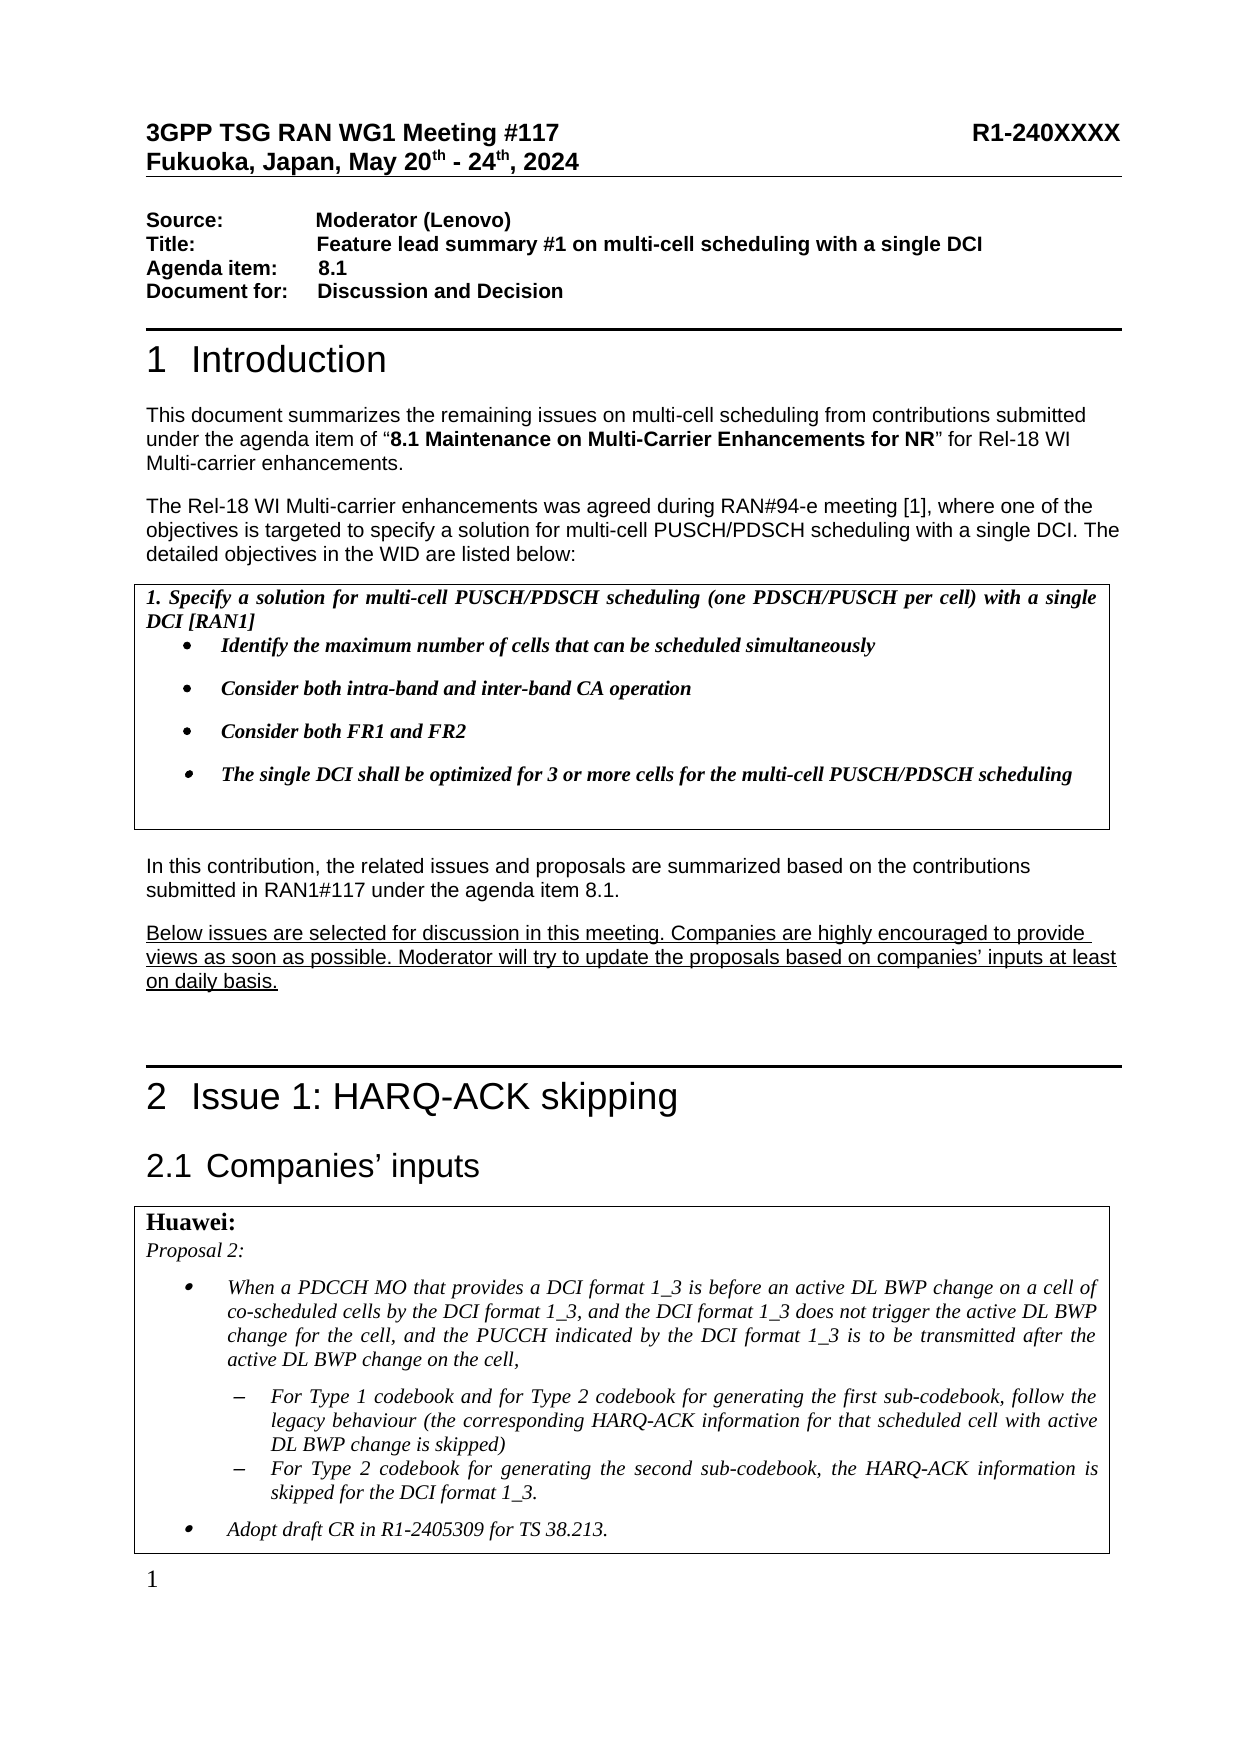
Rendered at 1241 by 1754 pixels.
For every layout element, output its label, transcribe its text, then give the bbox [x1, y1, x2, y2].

subtitle Companies’ inputs [146, 1146, 1122, 1184]
text Agenda item: 8.1 [146, 255, 1122, 279]
text Fukuoka, Japan, May 20th - 24th, 2024 [146, 147, 1122, 176]
text In this contribution, the related issues and proposals are summarized based on the contributions submitted in RAN1#117 under the agenda item 8.1. [146, 854, 1122, 902]
text Source: Moderator (Lenovo) [146, 207, 1122, 231]
subtitle Issue 1: HARQ-ACK skipping [146, 1068, 1122, 1117]
text Document for: Discussion and Decision [146, 279, 1122, 303]
text The Rel-18 WI Multi-carrier enhancements was agreed during RAN#94-e meeting [1], where one of the objectives is targeted to specify a solution for multi-cell PUSCH/PDSCH scheduling with a single DCI. The detailed objectives in the WID are listed below: [146, 494, 1122, 566]
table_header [135, 1207, 1109, 1553]
table_header 1. Specify a solution for multi-cell PUSCH/PDSCH scheduling (one PDSCH/PUSCH per cell) with a single DCI [RAN1] Identify the maximum number of cells that can be scheduled simultaneously Consider both intra-band and inter-band CA operation Consider both FR1 and FR2 The single DCI shall be optimized for 3 or more cells for the multi-cell PUSCH/PDSCH scheduling [135, 585, 1109, 829]
text 3GPP TSG RAN WG1 Meeting #117 R1-240XXXX [146, 118, 1122, 147]
text Title: Feature lead summary #1 on multi-cell scheduling with a single DCI [146, 231, 1122, 255]
text This document summarizes the remaining issues on multi-cell scheduling from contributions submitted under the agenda item of “8.1 Maintenance on Multi-Carrier Enhancements for NR” for Rel-18 WI Multi-carrier enhancements. [146, 403, 1122, 475]
text Below issues are selected for discussion in this meeting. Companies are highly encouraged to provide views as soon as possible. Moderator will try to update the proposals based on companies’ inputs at least on daily basis. [146, 921, 1122, 992]
subtitle Introduction [146, 331, 1122, 381]
